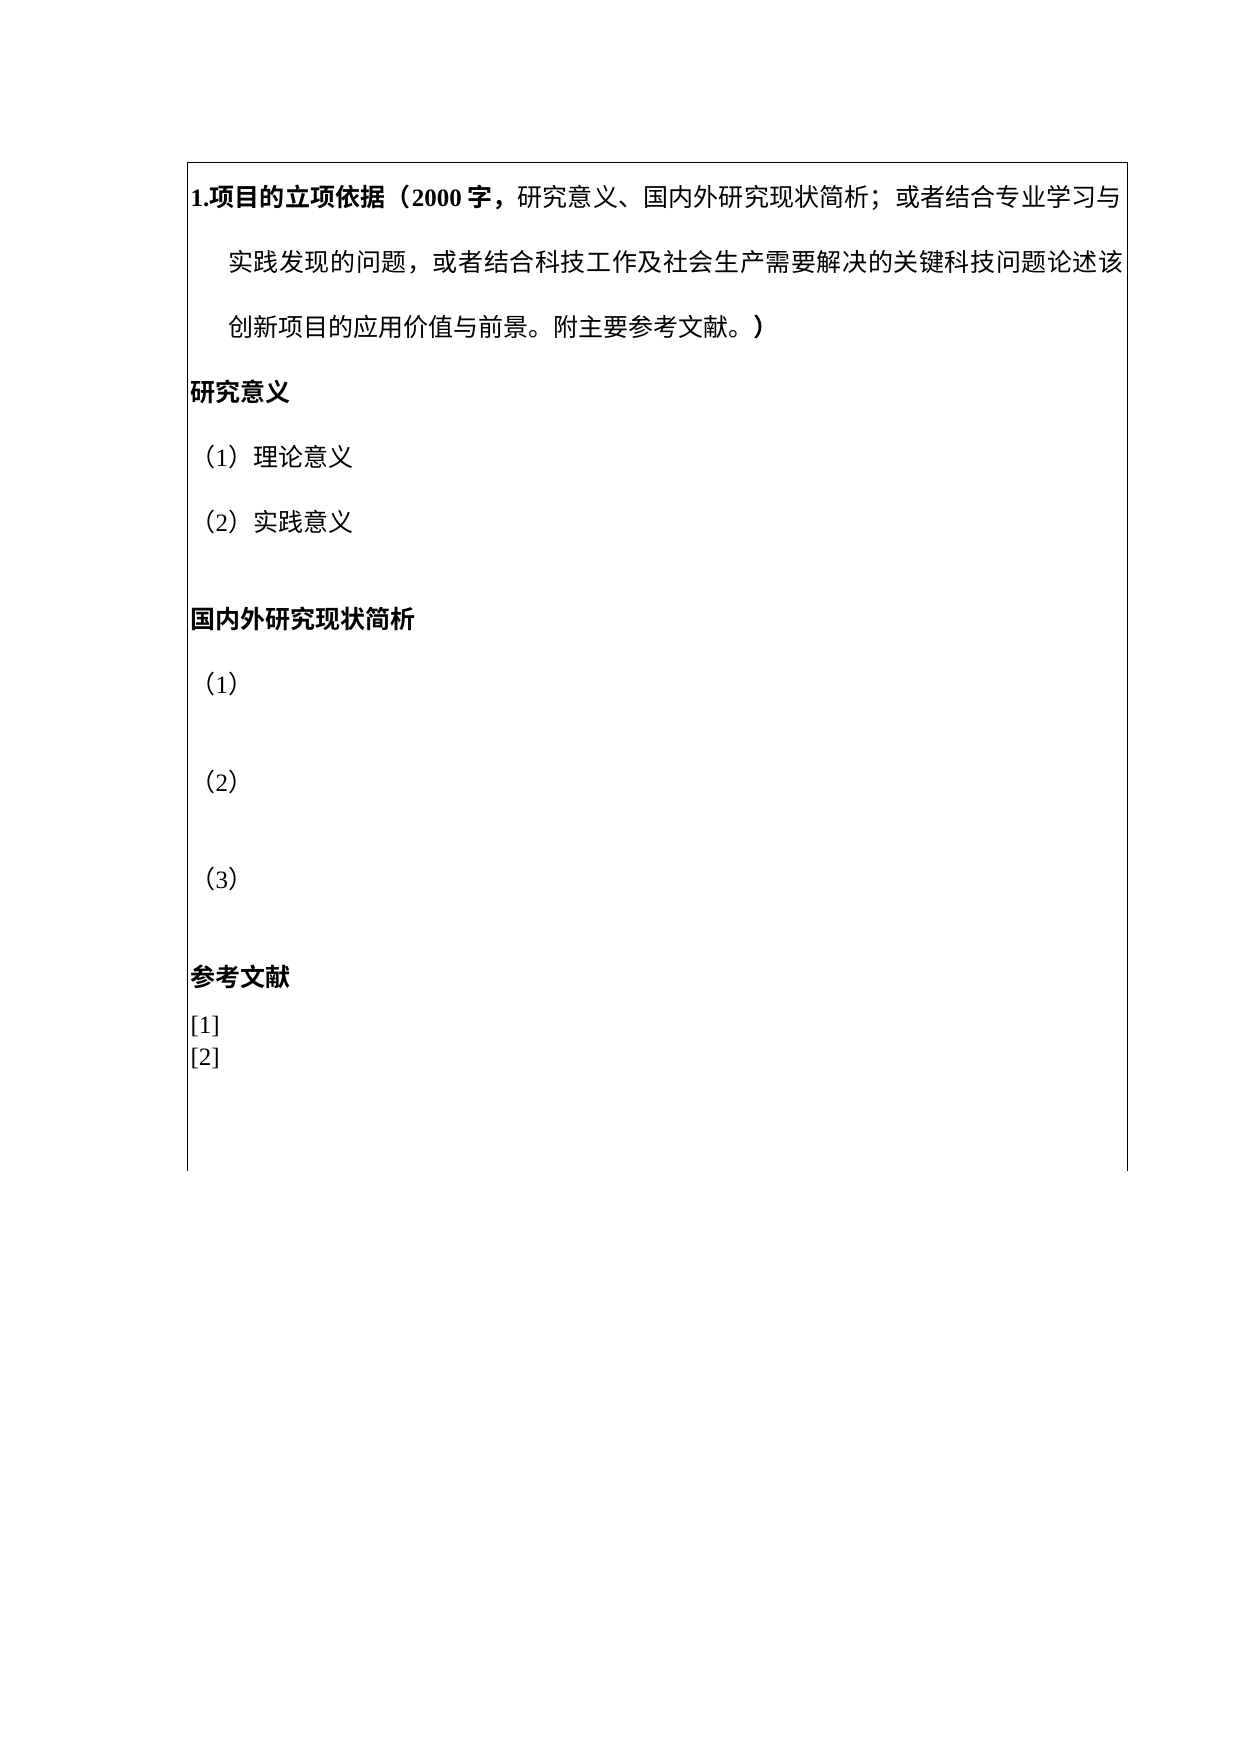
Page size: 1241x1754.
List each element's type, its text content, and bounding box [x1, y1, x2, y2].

table_cell 1.项目的立项依据（2000字，研究意义、国内外研究现状简析；或者结合专业学习与实践发现的问题，或者结合科技工作及社会生产需要解决的关键科技问题论述该创新项目的应用价值与前景。附主要参考文献。） 研究意义 （1）理论意义 （2）实践意义 国内外研究现状简析 （1） （2） （3） 参考文献 [1] [2] [188, 163, 1127, 1171]
